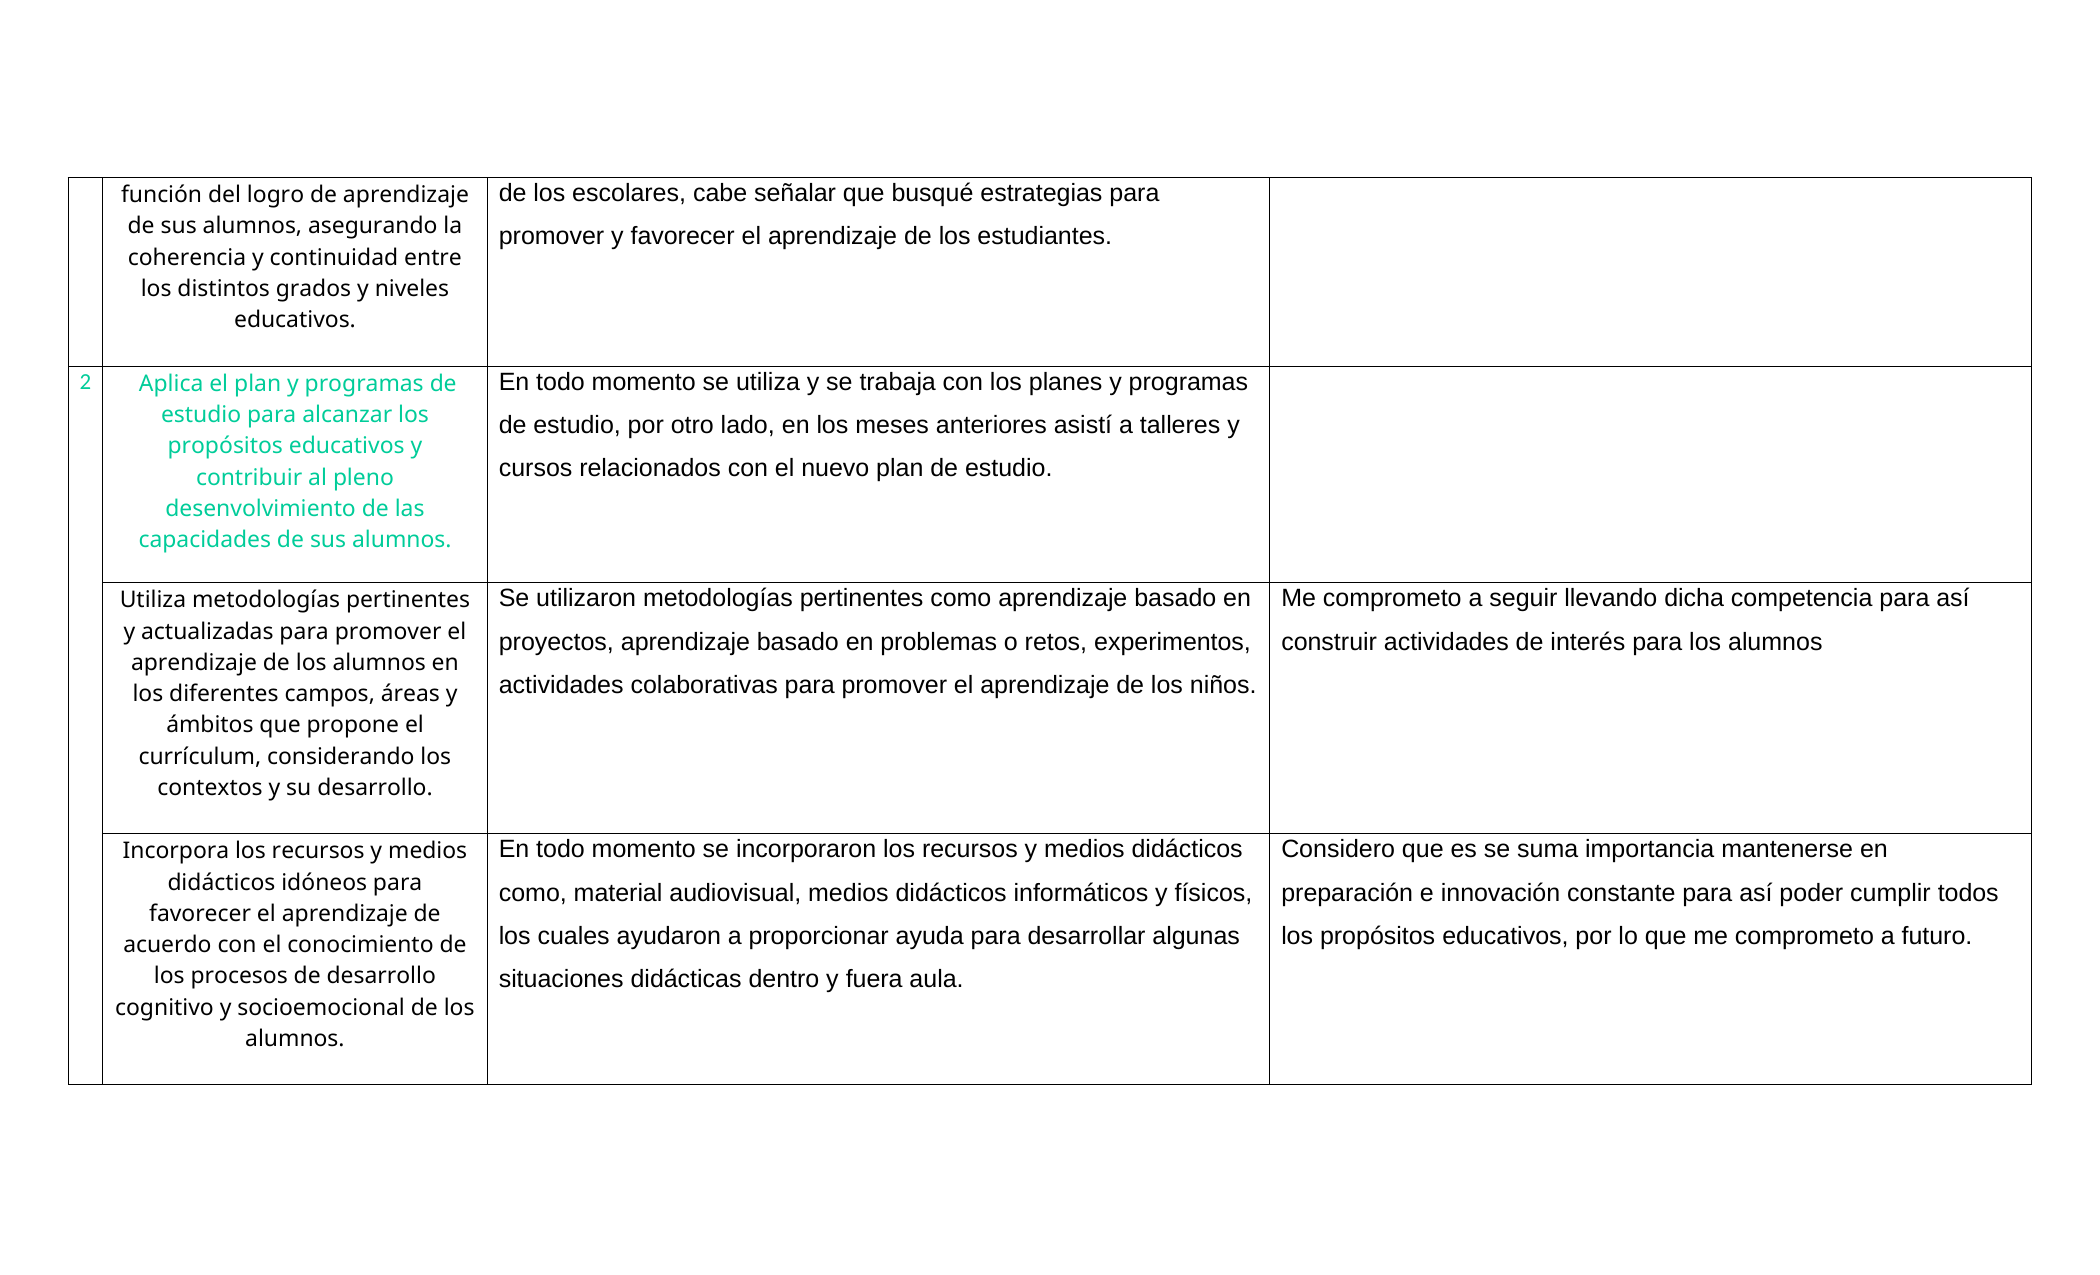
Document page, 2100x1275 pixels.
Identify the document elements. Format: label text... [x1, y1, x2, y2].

table_cell Utiliza metodologías pertinentes y actualizadas para promover el aprendizaje de los alumnos en los diferentes campos, áreas y ámbitos que propone el currículum, considerando los contextos y su desarrollo. [103, 583, 487, 833]
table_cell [1270, 178, 2031, 366]
table_cell Me comprometo a seguir llevando dicha competencia para así construir actividades de interés para los alumnos [1270, 583, 2031, 833]
table_cell En todo momento se incorporaron los recursos y medios didácticos como, material audiovisual, medios didácticos informáticos y físicos, los cuales ayudaron a proporcionar ayuda para desarrollar algunas situaciones didácticas dentro y fuera aula. [488, 834, 1269, 1084]
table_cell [488, 178, 1269, 366]
table_cell En todo momento se utiliza y se trabaja con los planes y programas de estudio, por otro lado, en los meses anteriores asistí a talleres y cursos relacionados con el nuevo plan de estudio. [488, 367, 1269, 582]
table_cell Considero que es se suma importancia mantenerse en preparación e innovación constante para así poder cumplir todos los propósitos educativos, por lo que me comprometo a futuro. [1270, 834, 2031, 1084]
table_cell Incorpora los recursos y medios didácticos idóneos para favorecer el aprendizaje de acuerdo con el conocimiento de los procesos de desarrollo cognitivo y socioemocional de los alumnos. [103, 834, 487, 1084]
table_cell Se utilizaron metodologías pertinentes como aprendizaje basado en proyectos, aprendizaje basado en problemas o retos, experimentos, actividades colaborativas para promover el aprendizaje de los niños. [488, 583, 1269, 833]
table_cell Aplica el plan y programas de estudio para alcanzar los propósitos educativos y contribuir al pleno desenvolvimiento de las capacidades de sus alumnos. [103, 367, 487, 582]
table_cell 2 [69, 367, 102, 1084]
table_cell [103, 178, 487, 366]
table_cell [1270, 367, 2031, 582]
